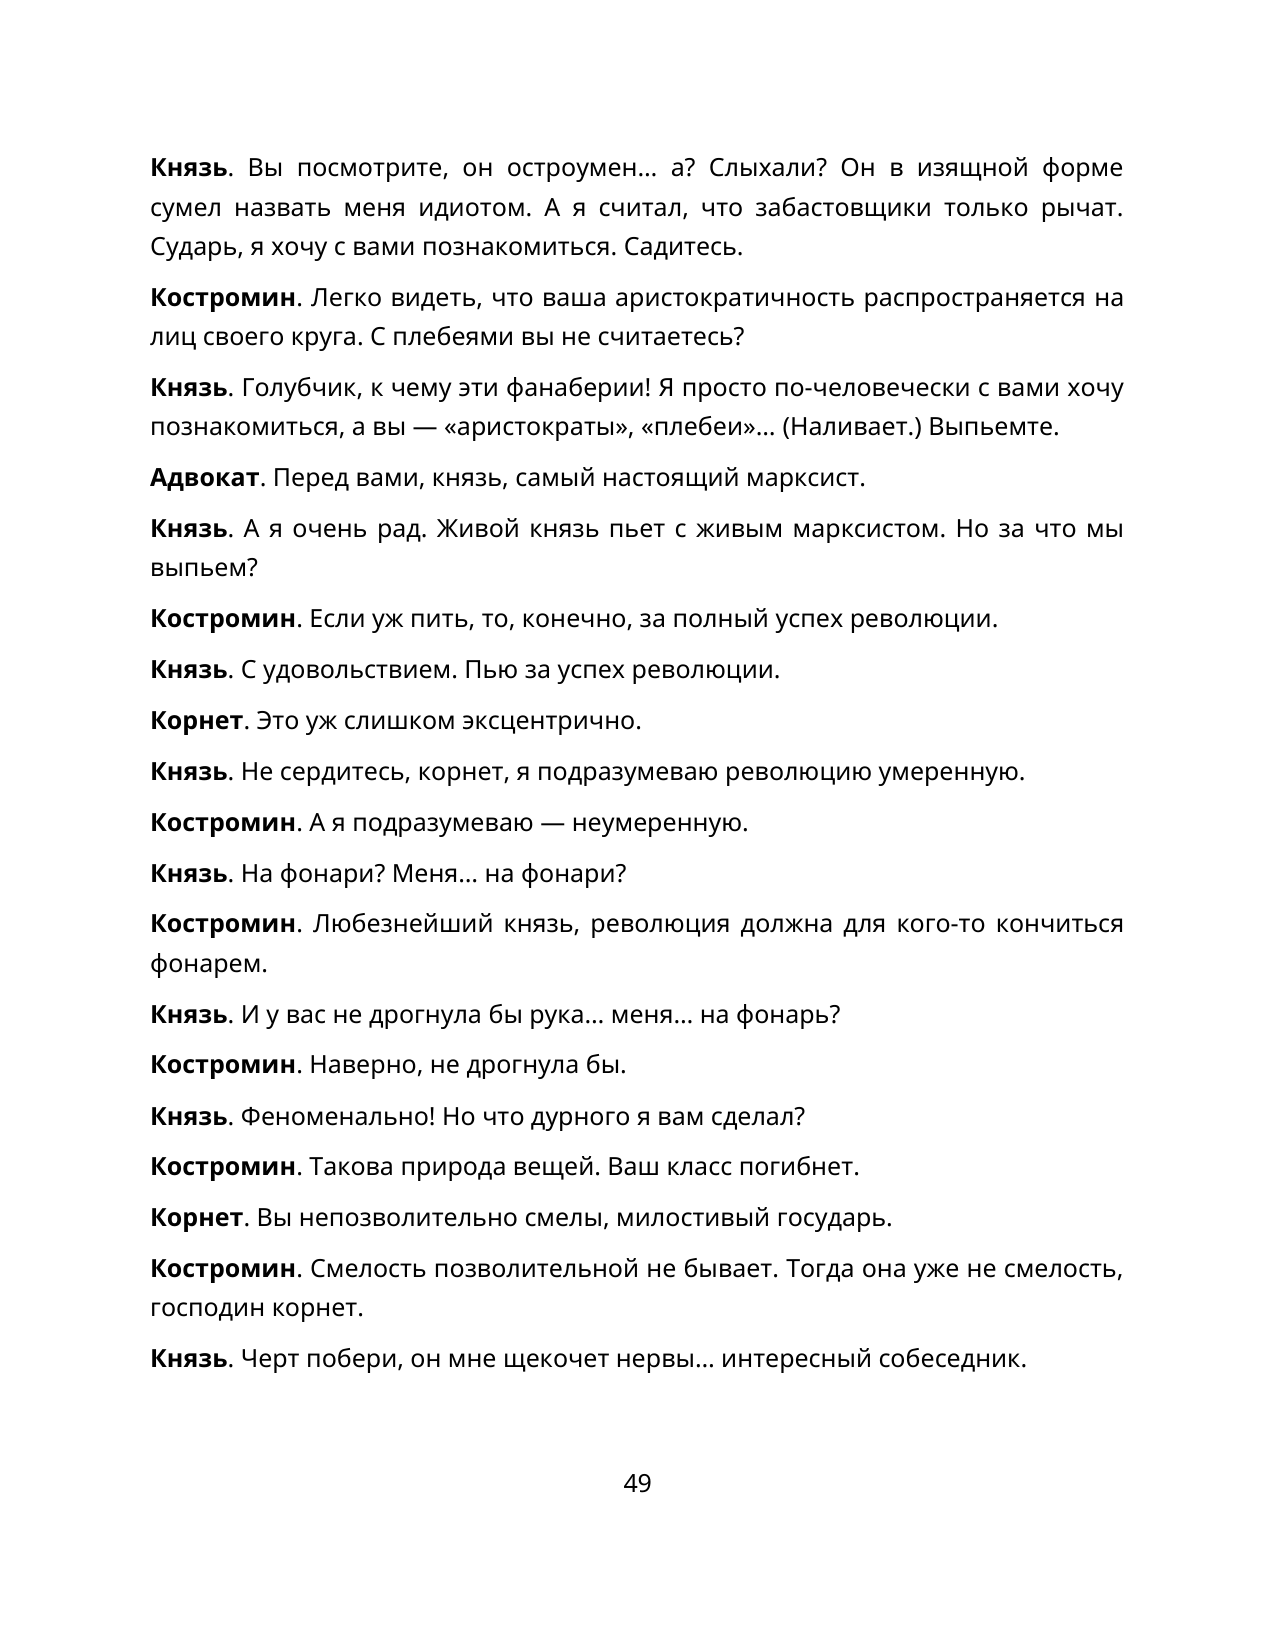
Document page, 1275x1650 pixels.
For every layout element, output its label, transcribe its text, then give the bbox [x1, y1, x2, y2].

text Князь. Феноменально! Но что дурного я вам сделал? [150, 1098, 1125, 1132]
text Корнет. Это уж слишком эксцентрично. [150, 702, 1125, 736]
text Князь. Голубчик, к чему эти фанаберии! Я просто по-человечески с вами хочу познакомиться, а вы — «аристократы», «плебеи»… (Наливает.) Выпьемте. [150, 369, 1125, 443]
text Адвокат. Перед вами, князь, самый настоящий марксист. [150, 459, 1125, 493]
text Князь. С удовольствием. Пью за успех революции. [150, 651, 1125, 686]
text Корнет. Вы непозволительно смелы, милостивый государь. [150, 1200, 1125, 1234]
text Князь. А я очень рад. Живой князь пьет с живым марксистом. Но за что мы выпьем? [150, 510, 1125, 584]
text Князь. Черт побери, он мне щекочет нервы… интересный собеседник. [150, 1341, 1125, 1375]
text Костромин. Легко видеть, что ваша аристократичность распространяется на лиц своего круга. С плебеями вы не считаетесь? [150, 279, 1125, 352]
text Князь. И у вас не дрогнула бы рука… меня… на фонарь? [150, 996, 1125, 1030]
text Князь. На фонари? Меня… на фонари? [150, 855, 1125, 889]
text Костромин. Если уж пить, то, конечно, за полный успех революции. [150, 601, 1125, 634]
text Костромин. Смелость позволительной не бывает. Тогда она уже не смелость, господин корнет. [150, 1251, 1125, 1324]
text Князь. Вы посмотрите, он остроумен… а? Слыхали? Он в изящной форме сумел назвать меня идиотом. А я считал, что забастовщики только рычат. Сударь, я хочу с вами познакомиться. Садитесь. [150, 150, 1125, 262]
text Князь. Не сердитесь, корнет, я подразумеваю революцию умеренную. [150, 753, 1125, 787]
text Костромин. А я подразумеваю — неумеренную. [150, 804, 1125, 838]
text Костромин. Такова природа вещей. Ваш класс погибнет. [150, 1149, 1125, 1183]
text Костромин. Любезнейший князь, революция должна для кого-то кончиться фонарем. [150, 906, 1125, 979]
text Костромин. Наверно, не дрогнула бы. [150, 1047, 1125, 1081]
